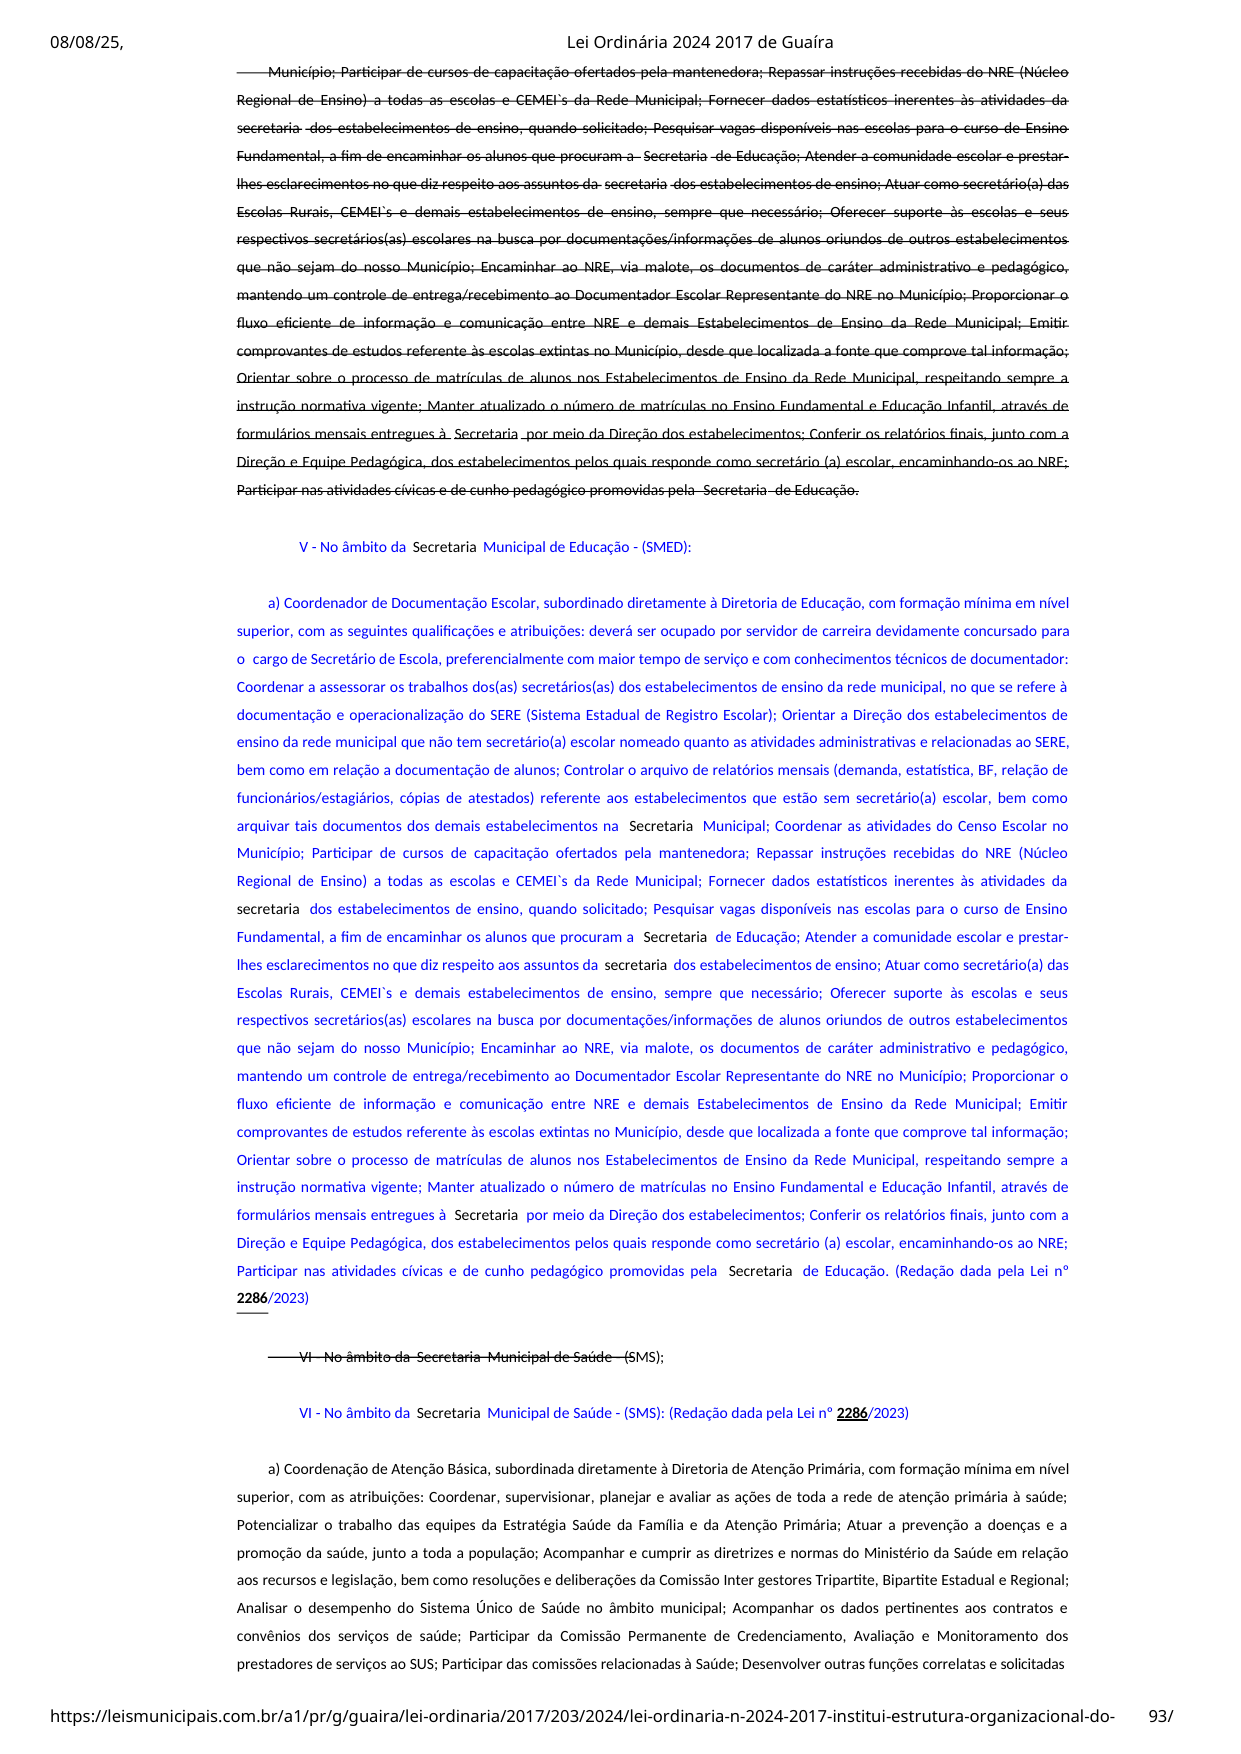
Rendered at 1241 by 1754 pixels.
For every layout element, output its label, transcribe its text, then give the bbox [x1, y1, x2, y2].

text V - No âmbito da Secretaria Municipal de Educação - (SMED): [268, 537, 1196, 556]
list Coordenador de Documentação Escolar, subordinado diretamente à Diretoria de Educação, com formação mínima em nível superior, com as seguintes qualificações e atribuições: deverá ser ocupado por servidor de carreira devidamente concursado para o cargo de Secretário de Escola, preferencialmente com maior tempo de serviço e com conhecimentos técnicos de documentador: Coordenar a assessorar os trabalhos dos(as) secretários(as) dos estabelecimentos de ensino da rede municipal, no que se refere à documentação e operacionalização do SERE (Sistema Estadual de Registro Escolar); Orientar a Direção dos estabelecimentos de ensino da rede municipal que não tem secretário(a) escolar nomeado quanto as atividades administrativas e relacionadas ao SERE, bem como em relação a documentação de alunos; Controlar o arquivo de relatórios mensais (demanda, estatística, BF, relação de funcionários/estagiários, cópias de atestados) referente aos estabelecimentos que estão sem secretário(a) escolar, bem como arquivar tais documentos dos demais estabelecimentos na Secretaria Municipal; Coordenar as atividades do Censo Escolar no Município; Participar de cursos de capacitação ofertados pela mantenedora; Repassar instruções recebidas do NRE (Núcleo Regional de Ensino) a todas as escolas e CEMEI`s da Rede Municipal; Fornecer dados estatísticos inerentes às atividades da secretaria dos estabelecimentos de ensino, quando solicitado; Pesquisar vagas disponíveis nas escolas para o curso de Ensino Fundamental, a fim de encaminhar os alunos que procuram a Secretaria de Educação; Atender a comunidade escolar e prestar- lhes esclarecimentos no que diz respeito aos assuntos da secretaria dos estabelecimentos de ensino; Atuar como secretário(a) das Escolas Rurais, CEMEI`s e demais estabelecimentos de ensino, sempre que necessário; Oferecer suporte às escolas e seus respectivos secretários(as) escolares na busca por documentações/informações de alunos oriundos de outros estabelecimentos que não sejam do nosso Município; Encaminhar ao NRE, via malote, os documentos de caráter administrativo e pedagógico, mantendo um controle de entrega/recebimento ao Documentador Escolar Representante do NRE no Município; Proporcionar o fluxo eficiente de informação e comunicação entre NRE e demais Estabelecimentos de Ensino da Rede Municipal; Emitir comprovantes de estudos referente às escolas extintas no Município, desde que localizada a fonte que comprove tal informação; Orientar sobre o processo de matrículas de alunos nos Estabelecimentos de Ensino da Rede Municipal, respeitando sempre a instrução normativa vigente; Manter atualizado o número de matrículas no Ensino Fundamental e Educação Infantil, através de formulários mensais entregues à Secretaria por meio da Direção dos estabelecimentos; Conferir os relatórios finais, junto com a Direção e Equipe Pedagógica, dos estabelecimentos pelos quais responde como secretário (a) escolar, encaminhando-os ao NRE; Participar nas atividades cívicas e de cunho pedagógico promovidas pela Secretaria de Educação. (Redação dada pela Lei nº 2286/2023) [237, 593, 1070, 1308]
text Município; Participar de cursos de capacitação ofertados pela mantenedora; Repassar instruções recebidas do NRE (Núcleo Regional de Ensino) a todas as escolas e CEMEI`s da Rede Municipal; Fornecer dados estatísticos inerentes às atividades da secretaria dos estabelecimentos de ensino, quando solicitado; Pesquisar vagas disponíveis nas escolas para o curso de Ensino Fundamental, a fim de encaminhar os alunos que procuram a Secretaria de Educação; Atender a comunidade escolar e prestar- lhes esclarecimentos no que diz respeito aos assuntos da secretaria dos estabelecimentos de ensino; Atuar como secretário(a) das Escolas Rurais, CEMEI`s e demais estabelecimentos de ensino, sempre que necessário; Oferecer suporte às escolas e seus respectivos secretários(as) escolares na busca por documentações/informações de alunos oriundos de outros estabelecimentos que não sejam do nosso Município; Encaminhar ao NRE, via malote, os documentos de caráter administrativo e pedagógico, mantendo um controle de entrega/recebimento ao Documentador Escolar Representante do NRE no Município; Proporcionar o fluxo eficiente de informação e comunicação entre NRE e demais Estabelecimentos de Ensino da Rede Municipal; Emitir comprovantes de estudos referente às escolas extintas no Município, desde que localizada a fonte que comprove tal informação; Orientar sobre o processo de matrículas de alunos nos Estabelecimentos de Ensino da Rede Municipal, respeitando sempre a instrução normativa vigente; Manter atualizado o número de matrículas no Ensino Fundamental e Educação Infantil, através de formulários mensais entregues à Secretaria por meio da Direção dos estabelecimentos; Conferir os relatórios finais, junto com a Direção e Equipe Pedagógica, dos estabelecimentos pelos quais responde como secretário (a) escolar, encaminhando-os ao NRE; Participar nas atividades cívicas e de cunho pedagógico promovidas pela Secretaria de Educação. [237, 63, 1070, 499]
text VI - No âmbito da Secretaria Municipal de Saúde - (SMS): (Redação dada pela Lei nº 2286/2023) [268, 1403, 1196, 1422]
text VI - No âmbito da Secretaria Municipal de Saúde - (SMS); [268, 1347, 1196, 1366]
list Coordenação de Atenção Básica, subordinada diretamente à Diretoria de Atenção Primária, com formação mínima em nível superior, com as atribuições: Coordenar, supervisionar, planejar e avaliar as ações de toda a rede de atenção primária à saúde; Potencializar o trabalho das equipes da Estratégia Saúde da Família e da Atenção Primária; Atuar a prevenção a doenças e a promoção da saúde, junto a toda a população; Acompanhar e cumprir as diretrizes e normas do Ministério da Saúde em relação aos recursos e legislação, bem como resoluções e deliberações da Comissão Inter gestores Tripartite, Bipartite Estadual e Regional; Analisar o desempenho do Sistema Único de Saúde no âmbito municipal; Acompanhar os dados pertinentes aos contratos e convênios dos serviços de saúde; Participar da Comissão Permanente de Credenciamento, Avaliação e Monitoramento dos prestadores de serviços ao SUS; Participar das comissões relacionadas à Saúde; Desenvolver outras funções correlatas e solicitadas [237, 1459, 1070, 1673]
